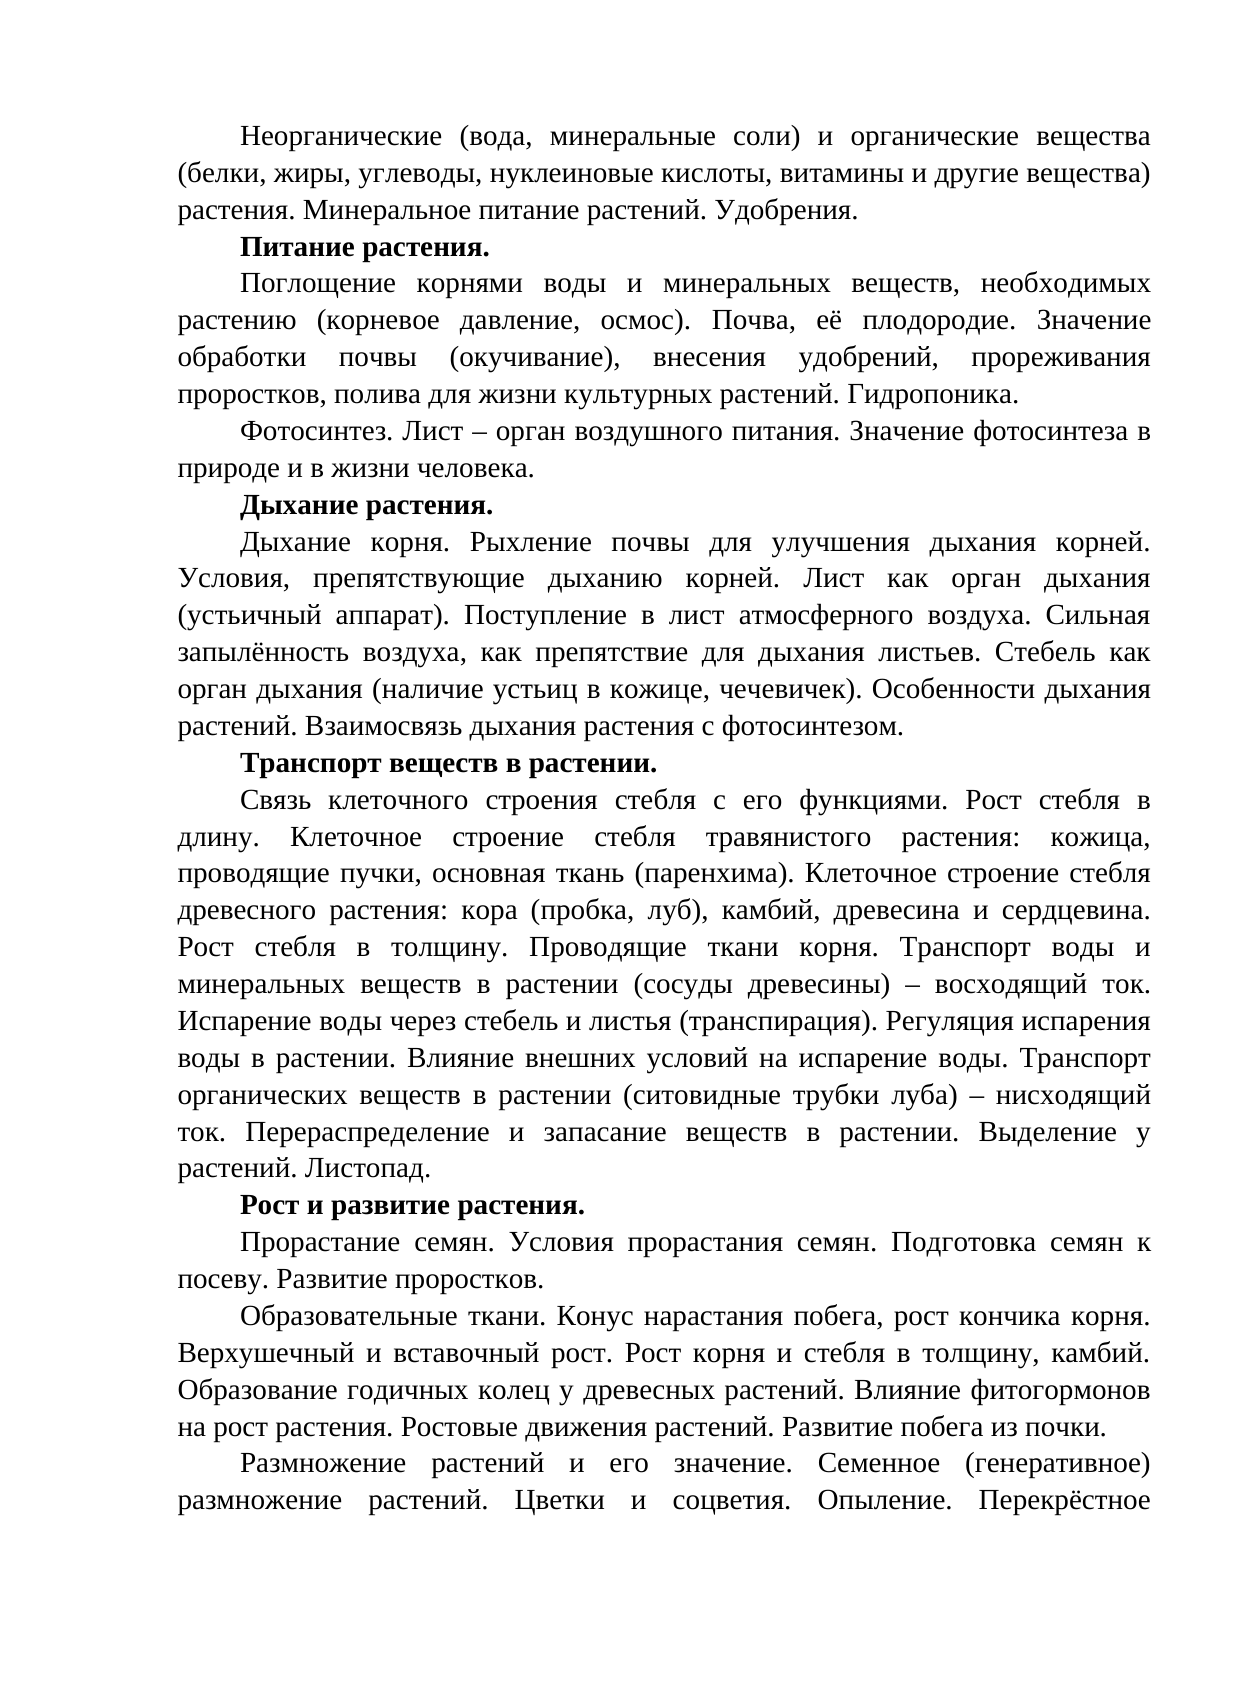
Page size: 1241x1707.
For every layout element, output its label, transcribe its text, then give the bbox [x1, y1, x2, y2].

text Рост и развитие растения. [177, 1187, 1152, 1221]
text Фотосинтез. Лист – орган воздушного питания. Значение фотосинтеза в природе и в жизни человека. [177, 413, 1152, 483]
text Прорастание семян. Условия прорастания семян. Подготовка семян к посеву. Развитие проростков. [177, 1224, 1152, 1295]
text Поглощение корнями воды и минеральных веществ, необходимых растению (корневое давление, осмос). Почва, её плодородие. Значение обработки почвы (окучивание), внесения удобрений, прореживания проростков, полива для жизни культурных растений. Гидропоника. [177, 266, 1152, 410]
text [177, 1446, 1152, 1516]
text Транспорт веществ в растении. [177, 745, 1152, 778]
text Связь клеточного строения стебля с его функциями. Рост стебля в длину. Клеточное строение стебля травянистого растения: кожица, проводящие пучки, основная ткань (паренхима). Клеточное строение стебля древесного растения: кора (пробка, луб), камбий, древесина и сердцевина. Рост стебля в толщину. Проводящие ткани корня. Транспорт воды и минеральных веществ в растении (сосуды древесины) – восходящий ток. Испарение воды через стебель и листья (транспирация). Регуляция испарения воды в растении. Влияние внешних условий на испарение воды. Транспорт органических веществ в растении (ситовидные трубки луба) – нисходящий ток. Перераспределение и запасание веществ в растении. Выделение у растений. Листопад. [177, 782, 1152, 1184]
text Дыхание корня. Рыхление почвы для улучшения дыхания корней. Условия, препятствующие дыханию корней. Лист как орган дыхания (устьичный аппарат). Поступление в лист атмосферного воздуха. Сильная запылённость воздуха, как препятствие для дыхания листьев. Стебель как орган дыхания (наличие устьиц в кожице, чечевичек). Особенности дыхания растений. Взаимосвязь дыхания растения с фотосинтезом. [177, 524, 1152, 742]
text Дыхание растения. [177, 487, 1152, 520]
text Питание растения. [177, 229, 1152, 262]
text Неорганические (вода, минеральные соли) и органические вещества (белки, жиры, углеводы, нуклеиновые кислоты, витамины и другие вещества) растения. Минеральное питание растений. Удобрения. [177, 118, 1152, 225]
text Образовательные ткани. Конус нарастания побега, рост кончика корня. Верхушечный и вставочный рост. Рост корня и стебля в толщину, камбий. Образование годичных колец у древесных растений. Влияние фитогормонов на рост растения. Ростовые движения растений. Развитие побега из почки. [177, 1298, 1152, 1442]
